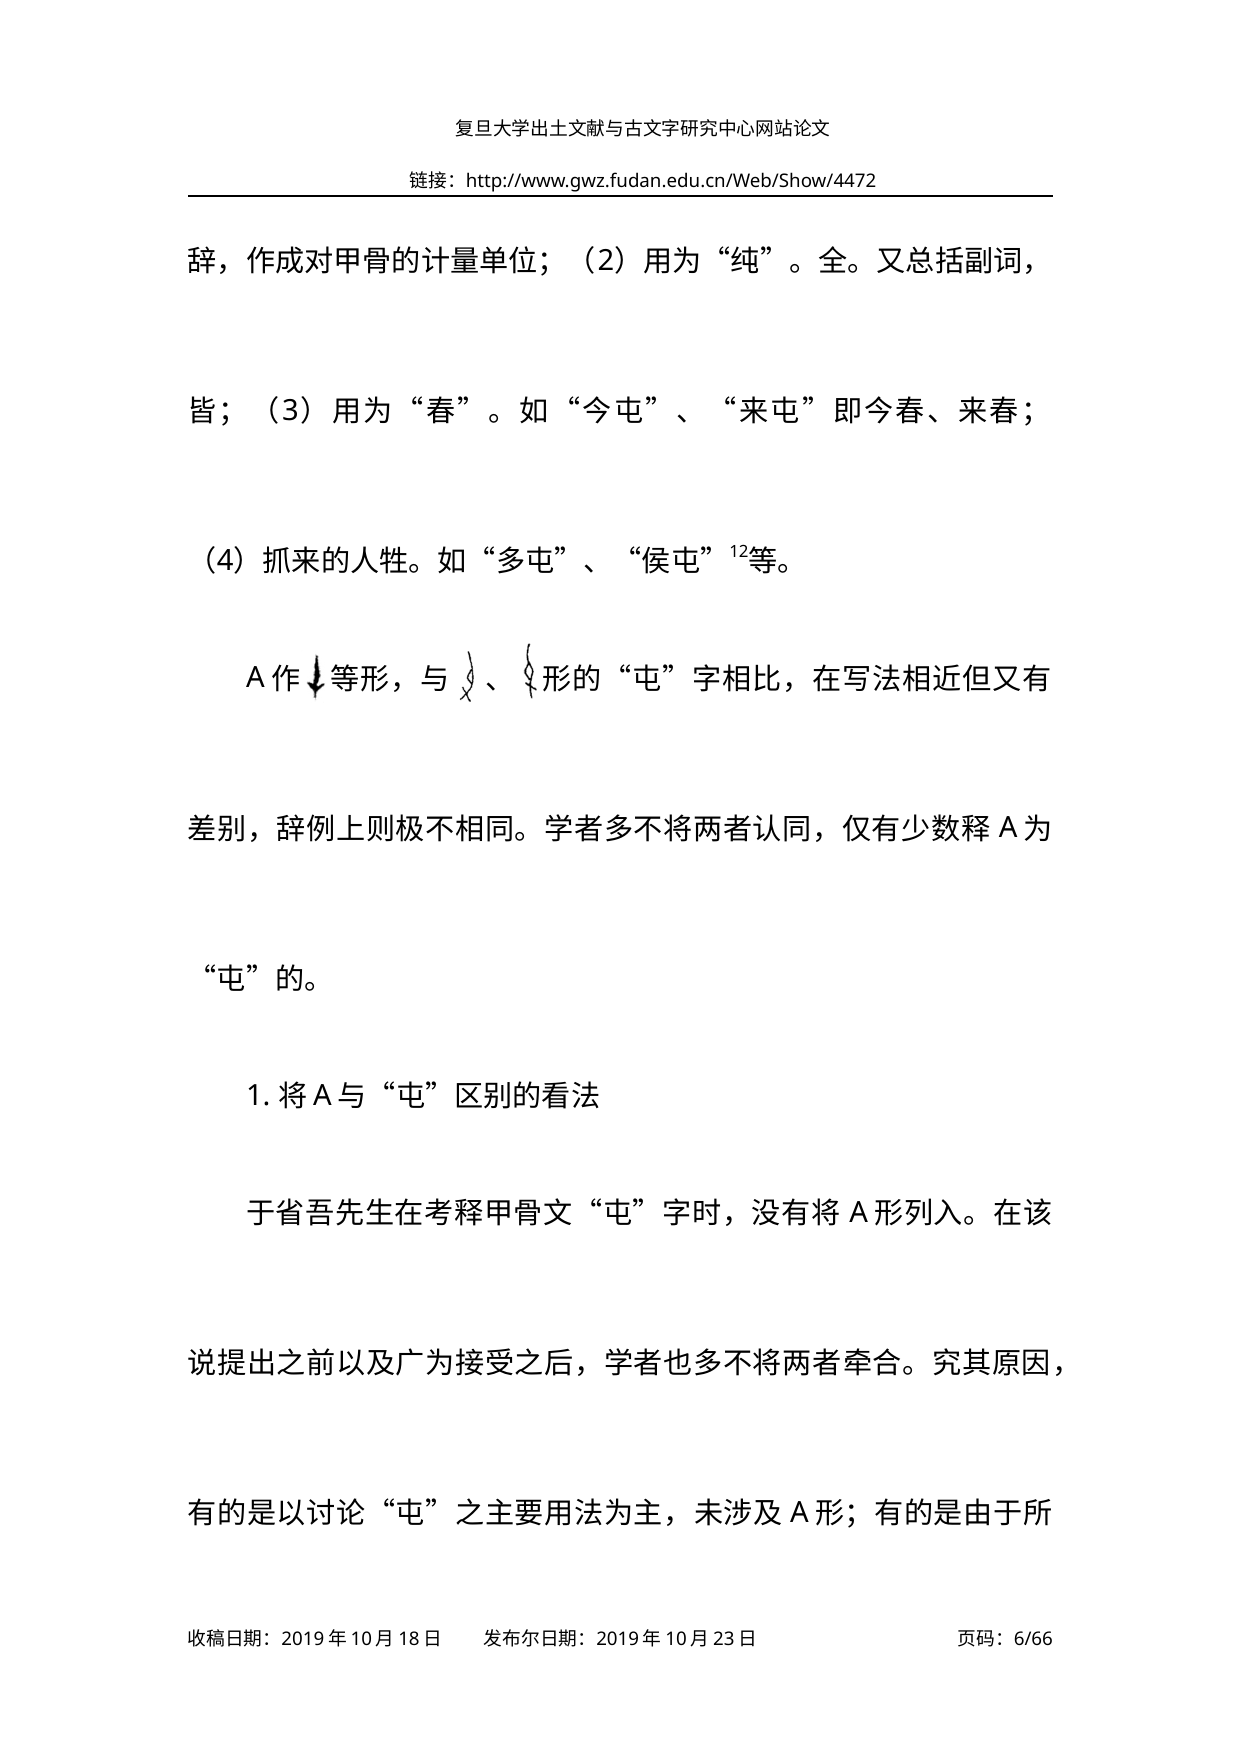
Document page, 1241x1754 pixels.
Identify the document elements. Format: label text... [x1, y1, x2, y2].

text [187, 222, 1053, 597]
text A作等形，与、形的“屯”字相比，在写法相近但又有差别，辞例上则极不相同。学者多不将两者认同，仅有少数释A为“屯”的。 [187, 639, 1053, 1014]
picture [301, 650, 330, 703]
text 1. 将A与“屯”区别的看法 [187, 1056, 1053, 1131]
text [187, 1174, 1053, 1549]
